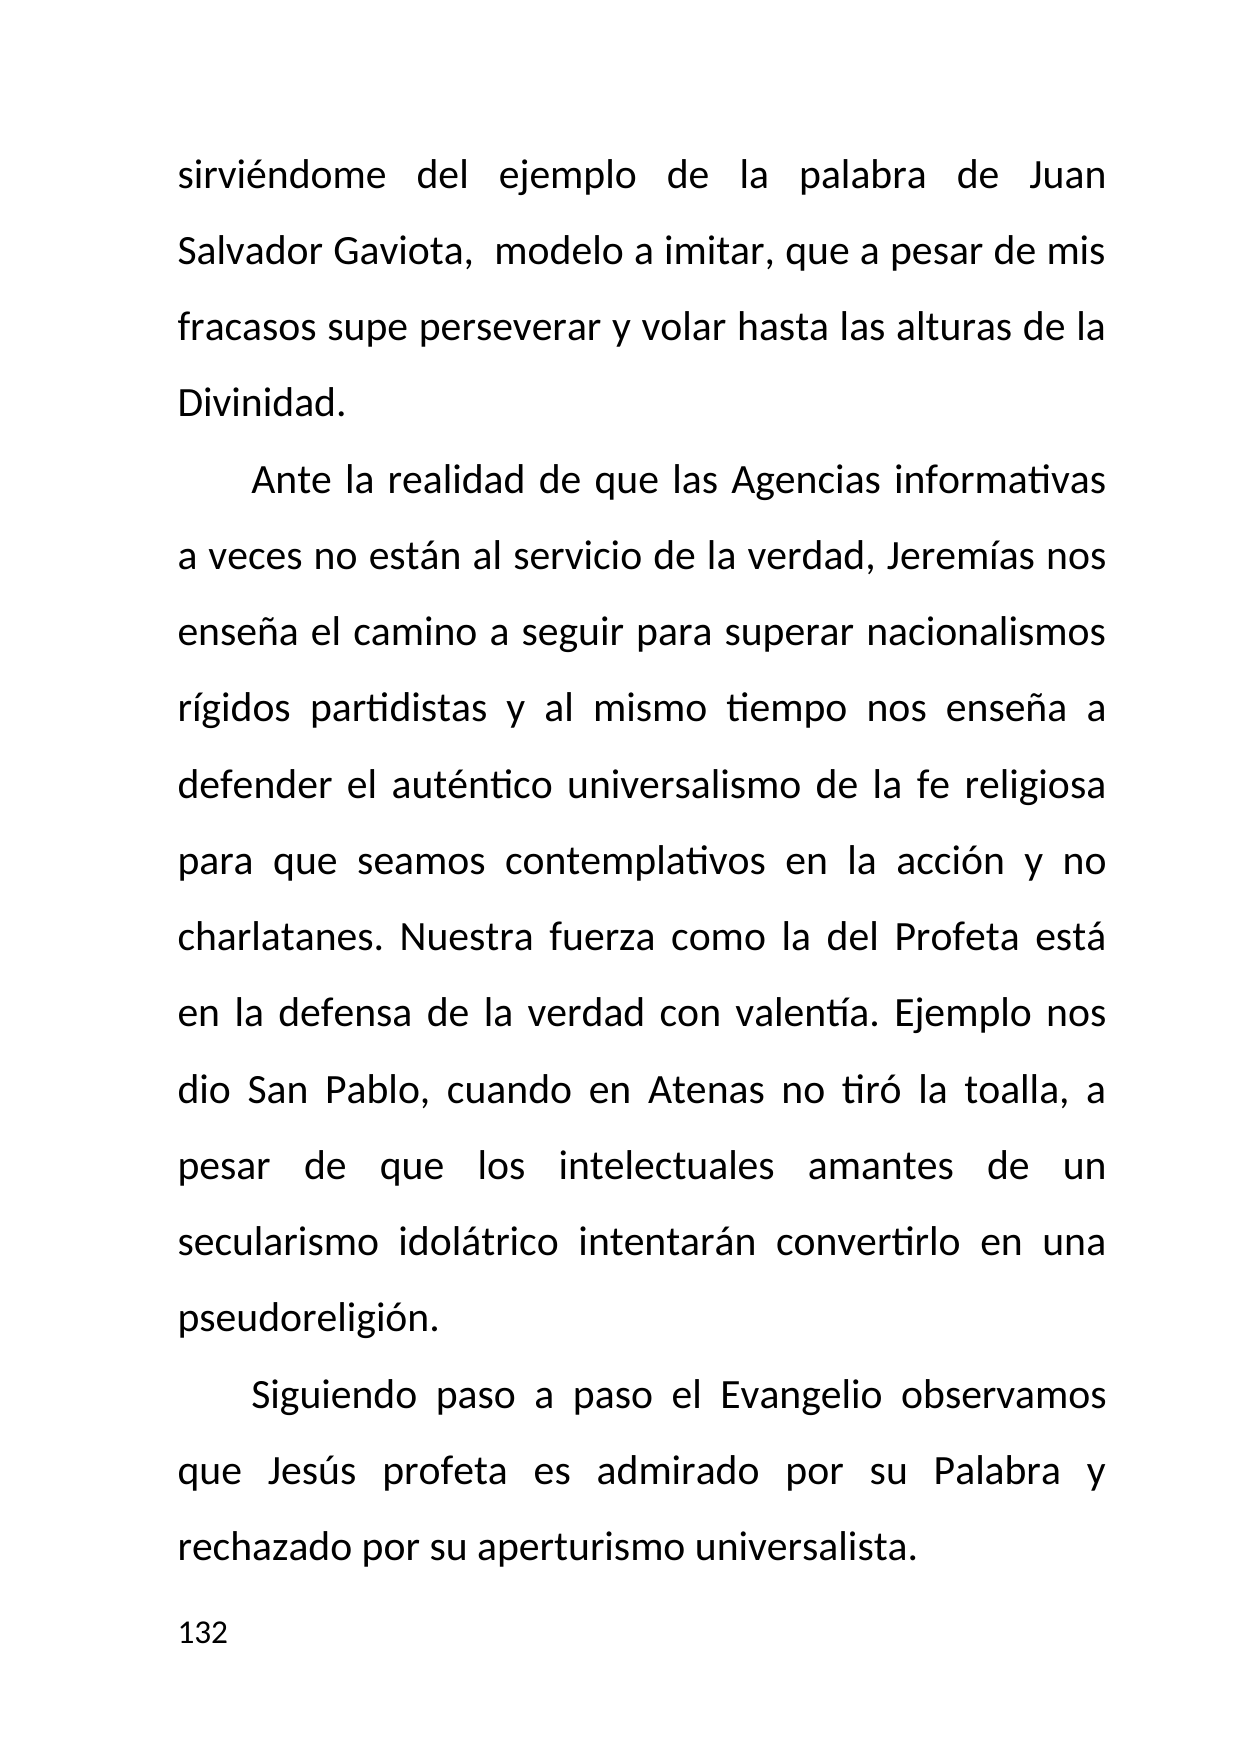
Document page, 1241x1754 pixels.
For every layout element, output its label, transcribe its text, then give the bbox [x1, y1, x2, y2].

text Ante la realidad de que las Agencias informativas a veces no están al servicio de la verdad, Jeremías nos enseña el camino a seguir para superar nacionalismos rígidos partidistas y al mismo tiempo nos enseña a defender el auténtico universalismo de la fe religiosa para que seamos contemplativos en la acción y no charlatanes. Nuestra fuerza como la del Profeta está en la defensa de la verdad con valentía. Ejemplo nos dio San Pablo, cuando en Atenas no tiró la toalla, a pesar de que los intelectuales amantes de un secularismo idolátrico intentarán convertirlo en una pseudoreligión. [177, 453, 1107, 1342]
text Siguiendo paso a paso el Evangelio observamos que Jesús profeta es admirado por su Palabra y rechazado por su aperturismo universalista. [177, 1368, 1107, 1571]
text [177, 148, 1107, 427]
